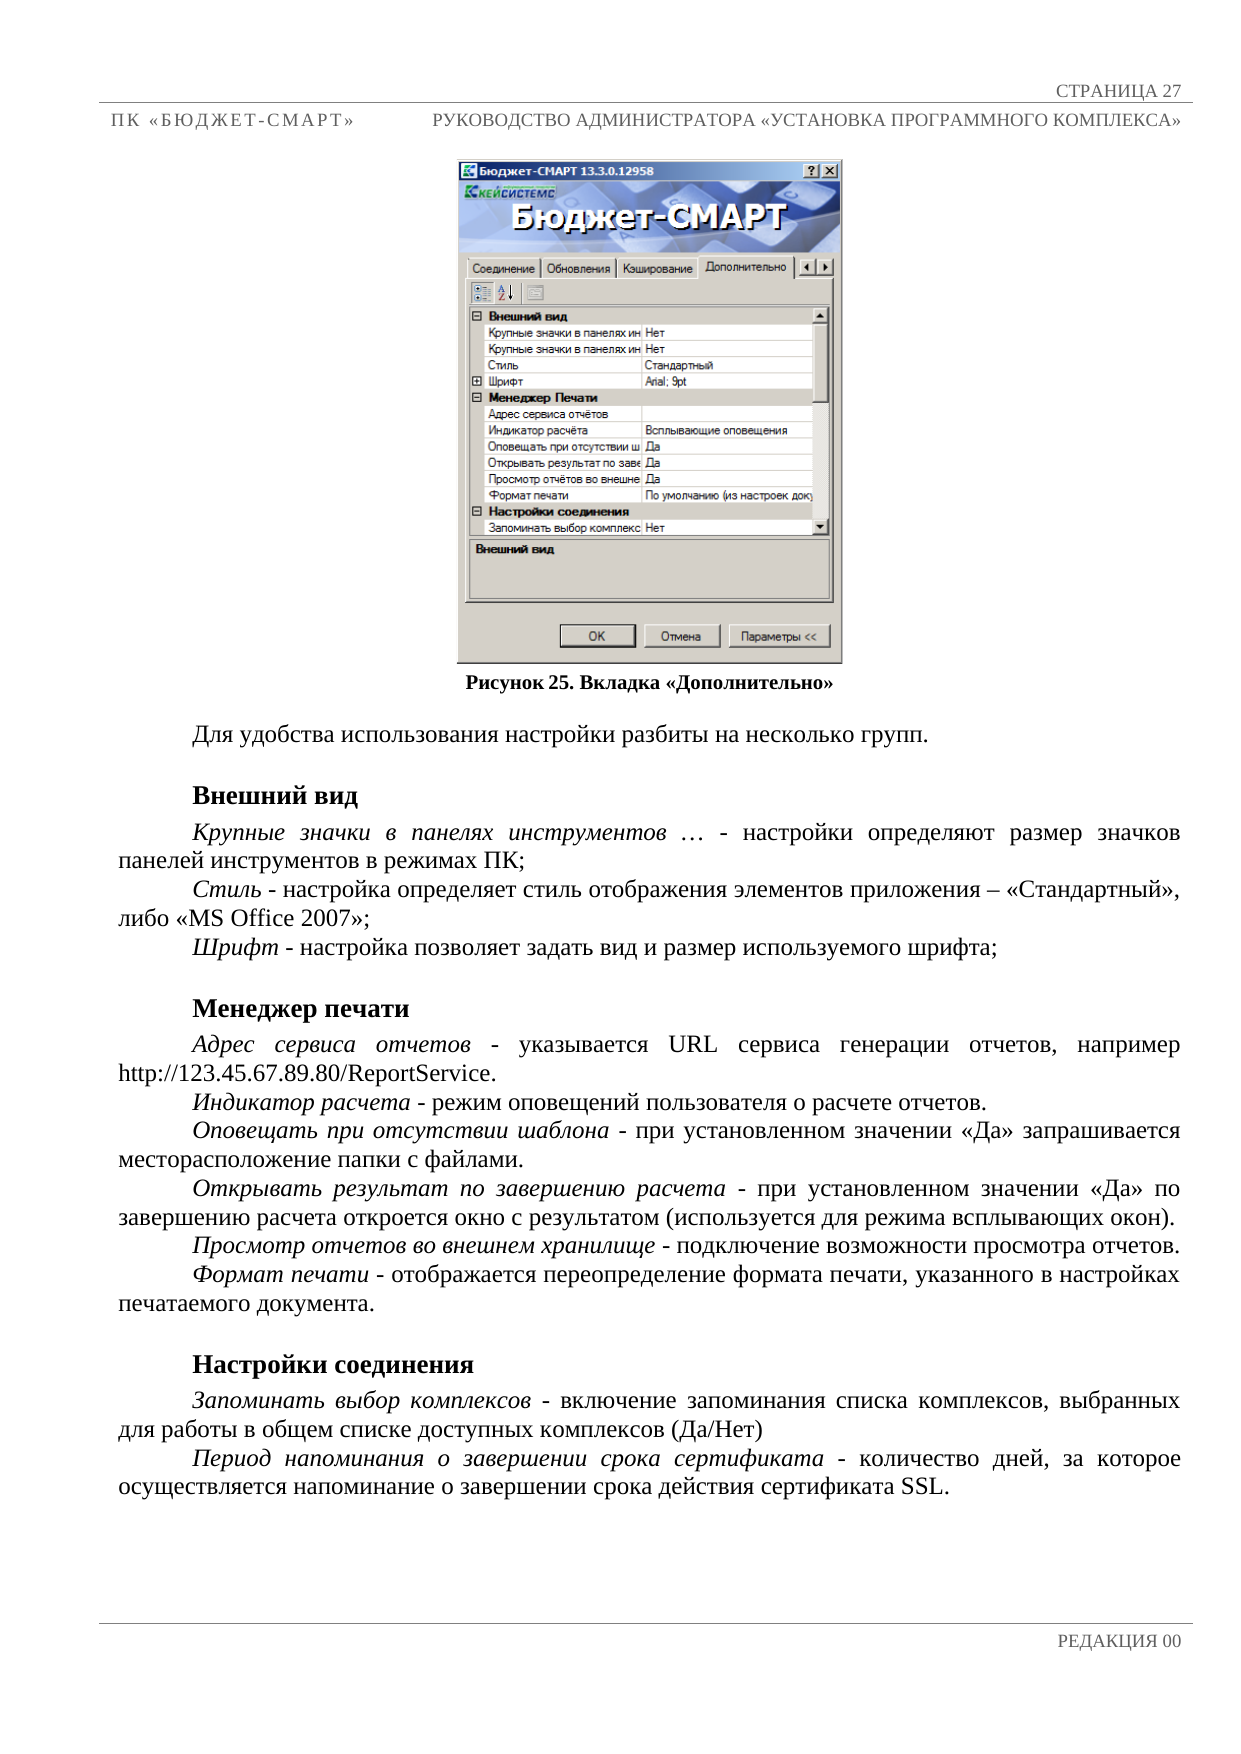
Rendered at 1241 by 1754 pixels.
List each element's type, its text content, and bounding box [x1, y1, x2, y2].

text 25. Вкладка «Дополнительно» [118, 670, 1181, 694]
text Крупные значки в панелях инструментов … - настройки определяют размер значков панелей инструментов в режимах ПК; [118, 817, 1181, 874]
text Просмотр отчетов во внешнем хранилище - подключение возможности просмотра отчетов. [118, 1230, 1181, 1259]
text Адрес сервиса отчетов - указывается URL сервиса генерации отчетов, например http://123.45.67.89.80/ReportService. [118, 1029, 1181, 1087]
text Менеджер печати [118, 992, 1181, 1023]
text Запоминать выбор комплексов - включение запоминания списка комплексов, выбранных для работы в общем списке доступных комплексов (Да/Нет) [118, 1385, 1181, 1443]
text Период напоминания о завершении срока сертификата - количество дней, за которое осуществляется напоминание о завершении срока действия сертификата SSL. [118, 1443, 1181, 1500]
text Индикатор расчета - режим оповещений пользователя о расчете отчетов. [118, 1087, 1181, 1115]
picture [456, 159, 843, 664]
text Внешний вид [118, 779, 1181, 810]
text Шрифт - настройка позволяет задать вид и размер используемого шрифта; [118, 932, 1181, 960]
text Открывать результат по завершению расчета - при установленном значении «Да» по завершению расчета откроется окно с результатом (используется для режима всплывающих окон). [118, 1173, 1181, 1230]
text Оповещать при отсутствии шаблона - при установленном значении «Да» запрашивается месторасположение папки с файлами. [118, 1115, 1181, 1173]
text Настройки соединения [118, 1348, 1181, 1379]
text Формат печати - отображается переопределение формата печати, указанного в настройках печатаемого документа. [118, 1259, 1181, 1317]
text Для удобства использования настройки разбиты на несколько групп. [118, 719, 1181, 748]
text Стиль - настройка определяет стиль отображения элементов приложения – «Стандартный», либо «MS Office 2007»; [118, 874, 1181, 932]
